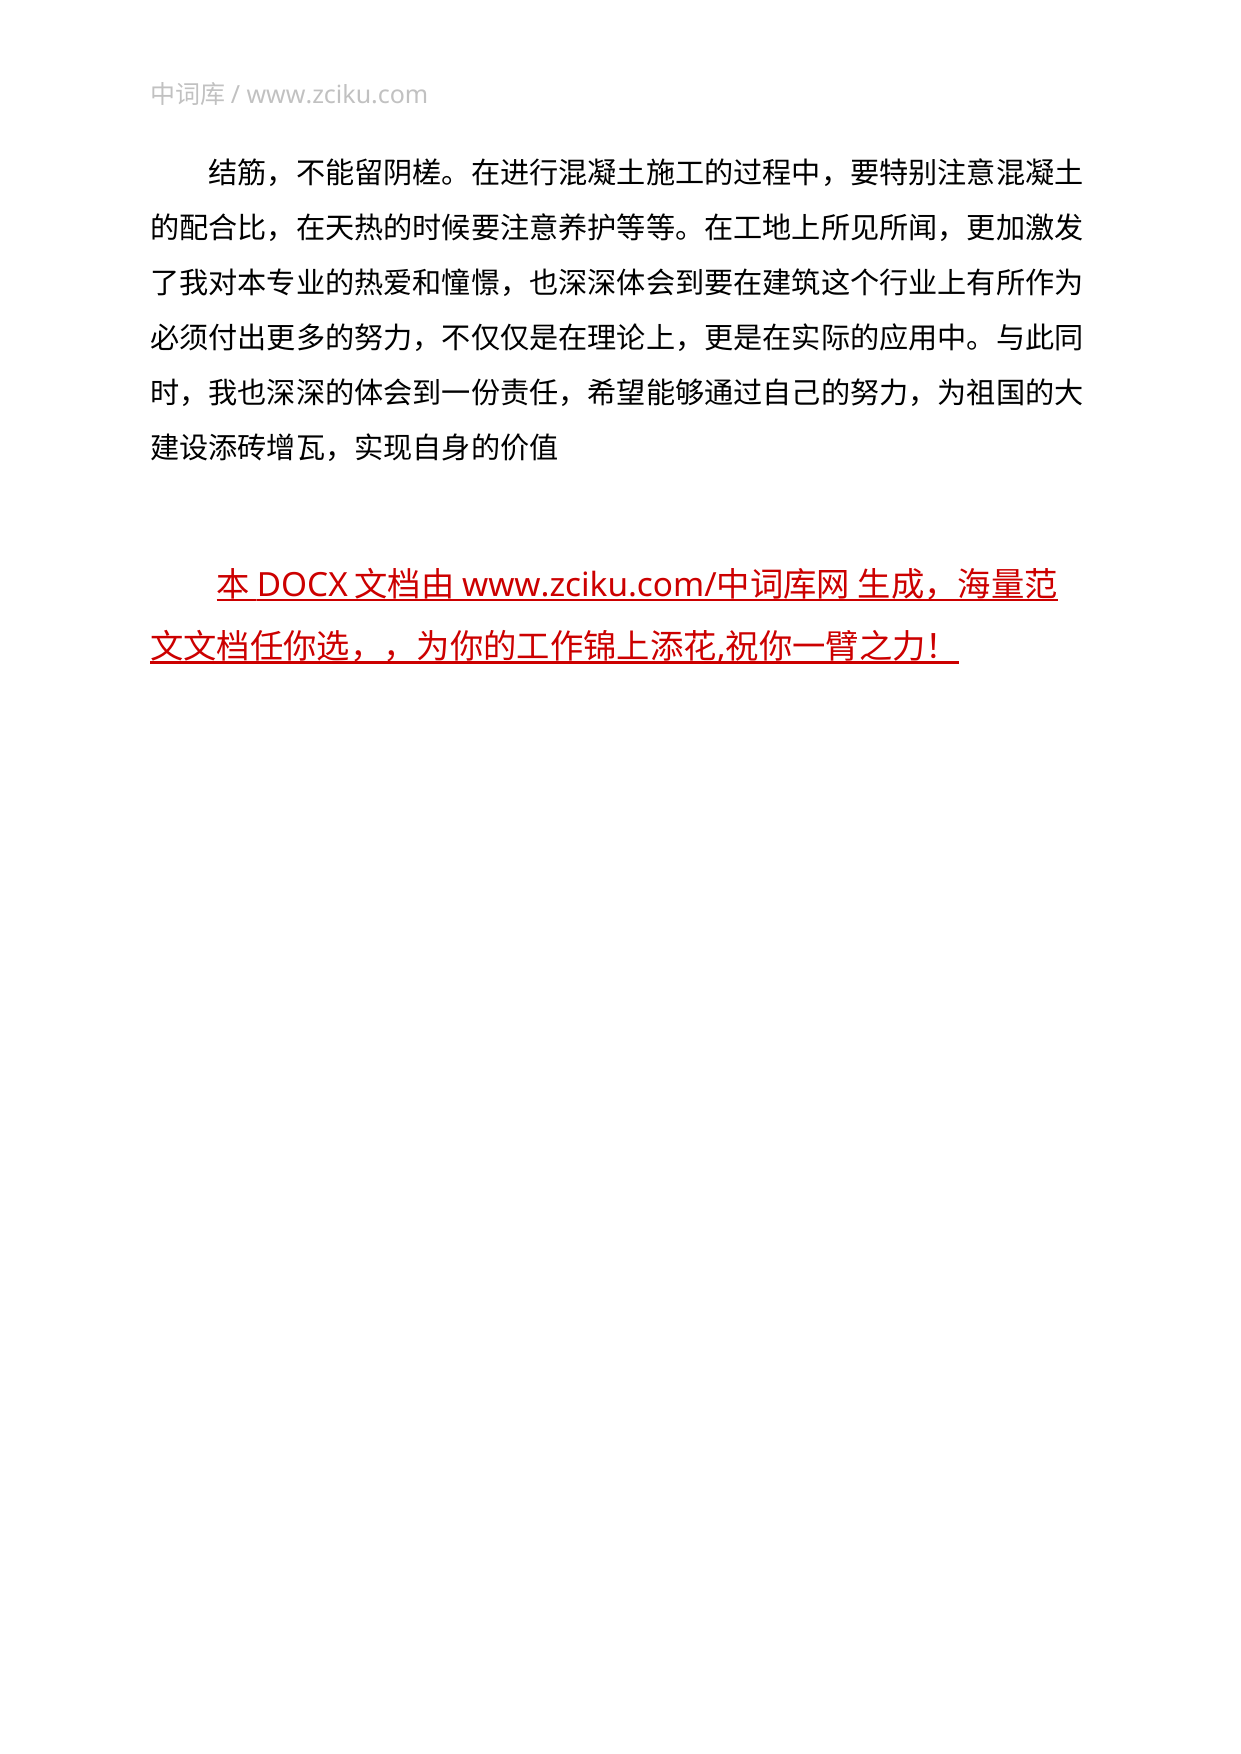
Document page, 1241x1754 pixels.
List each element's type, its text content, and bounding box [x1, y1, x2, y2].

text 结筋，不能留阴槎。在进行混凝土施工的过程中，要特别注意混凝土的配合比，在天热的时候要注意养护等等。在工地上所见所闻，更加激发了我对本专业的热爱和憧憬，也深深体会到要在建筑这个行业上有所作为必须付出更多的努力，不仅仅是在理论上，更是在实际的应用中。与此同时，我也深深的体会到一份责任，希望能够通过自己的努力，为祖国的大建设添砖增瓦，实现自身的价值 [150, 150, 1090, 467]
text 本DOCX文档由 www.zciku.com/中词库网 生成，海量范文文档任你选，，为你的工作锦上添花,祝你一臂之力！ [150, 557, 1090, 669]
